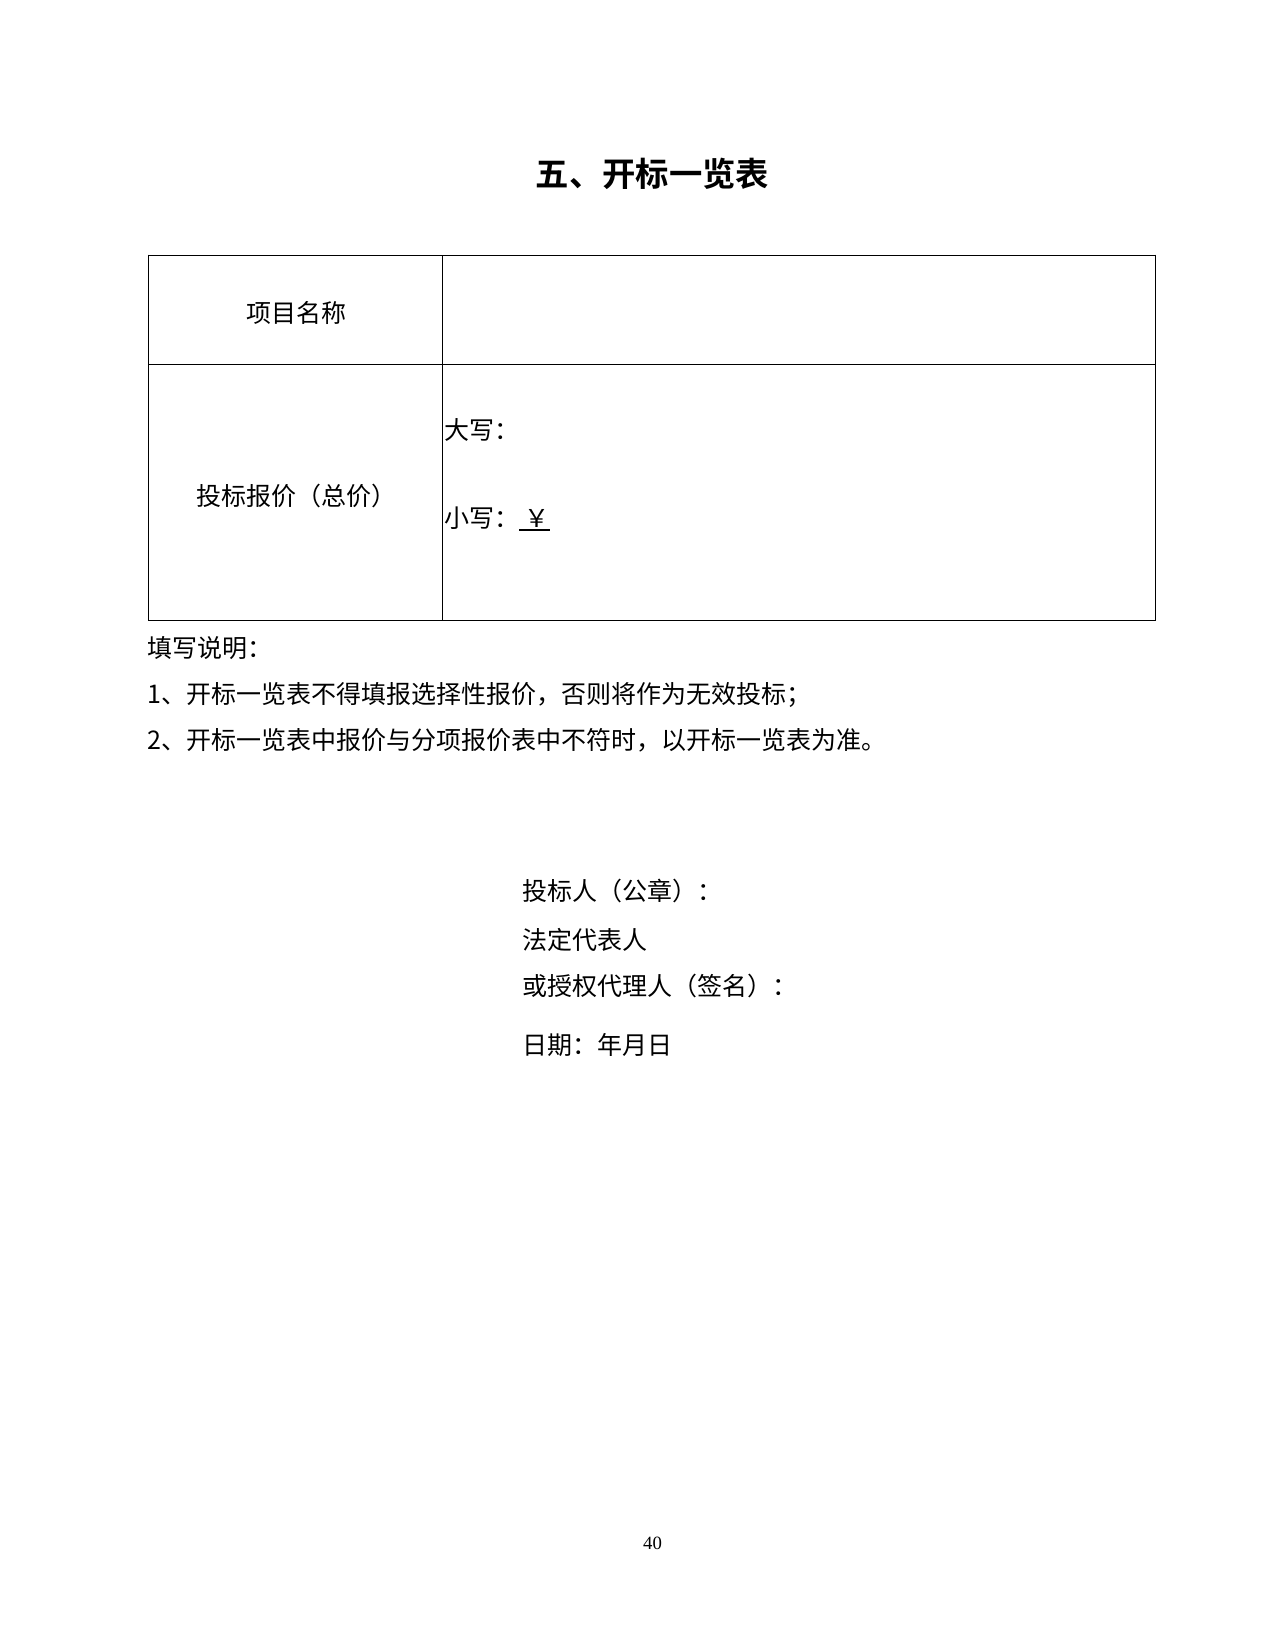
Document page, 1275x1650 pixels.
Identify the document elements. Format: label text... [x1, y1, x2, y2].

text 投标人（公章）： [148, 850, 1157, 913]
text 日期：年月日 [148, 1004, 1157, 1067]
text 法定代表人 [148, 913, 1157, 958]
table_cell 大写： 小写： ￥ [443, 365, 1155, 620]
text 1、开标一览表不得填报选择性报价，否则将作为无效投标； [148, 667, 1157, 713]
table_header [443, 256, 1155, 364]
text 五、开标一览表 [148, 148, 1157, 196]
text 填写说明： [148, 621, 1157, 667]
text 2、开标一览表中报价与分项报价表中不符时，以开标一览表为准。 [148, 713, 1157, 758]
table_header 项目名称 [149, 256, 442, 364]
text 或授权代理人（签名）： [148, 958, 1157, 1004]
table_cell 投标报价（总价） [149, 365, 442, 620]
